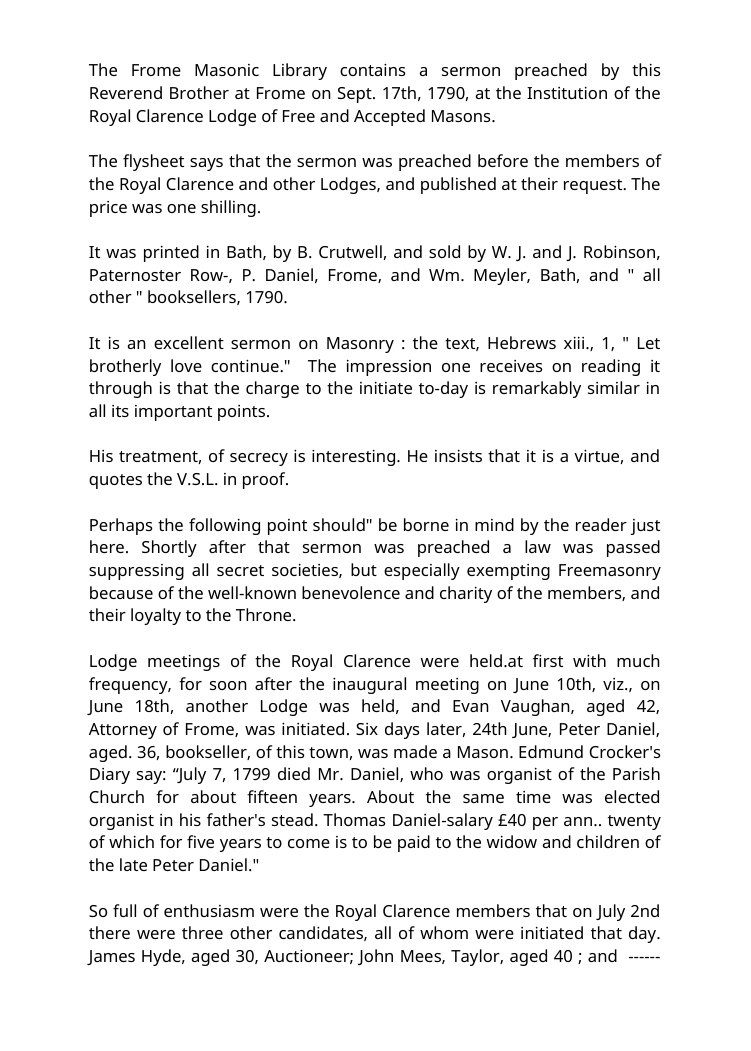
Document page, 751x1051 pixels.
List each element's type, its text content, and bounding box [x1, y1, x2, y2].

text It was printed in Bath, by B. Crutwell, and sold by W. J. and J. Robinson, Paternoster Row-, P. Daniel, Frome, and Wm. Meyler, Bath, and " all other " booksellers, 1790. [89, 241, 661, 309]
text His treatment, of secrecy is interesting. He insists that it is a virtue, and quotes the V.S.L. in proof. [89, 445, 661, 491]
text Lodge meetings of the Royal Clarence were held.at first with much frequency, for soon after the inaugural meeting on June 10th, viz., on June 18th, another Lodge was held, and Evan Vaughan, aged 42, Attorney of Frome, was initiated. Six days later, 24th June, Peter Daniel, aged. 36, bookseller, of this town, was made a Mason. Edmund Crocker's Diary say: “July 7, 1799 died Mr. Daniel, who was organist of the Parish Church for about fifteen years. About the same time was elected organist in his father's stead. Thomas Daniel-salary £40 per ann.. twenty of which for five years to come is to be paid to the widow and children of the late Peter Daniel." [89, 649, 661, 877]
text Perhaps the following point should" be borne in mind by the reader just here. Shortly after that sermon was preached a law was passed suppressing all secret societies, but especially exempting Freemasonry because of the well-known benevolence and charity of the members, and their loyalty to the Throne. [89, 513, 661, 627]
text The Frome Masonic Library contains a sermon preached by this Reverend Brother at Frome on Sept. 17th, 1790, at the Institution of the Royal Clarence Lodge of Free and Accepted Masons. [89, 59, 661, 127]
text It is an excellent sermon on Masonry : the text, Hebrews xiii., 1, " Let brotherly love continue." The impression one receives on reading it through is that the charge to the initiate to-day is remarkably similar in all its important points. [89, 332, 661, 422]
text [89, 899, 661, 967]
text The flysheet says that the sermon was preached before the members of the Royal Clarence and other Lodges, and published at their request. The price was one shilling. [89, 150, 661, 218]
